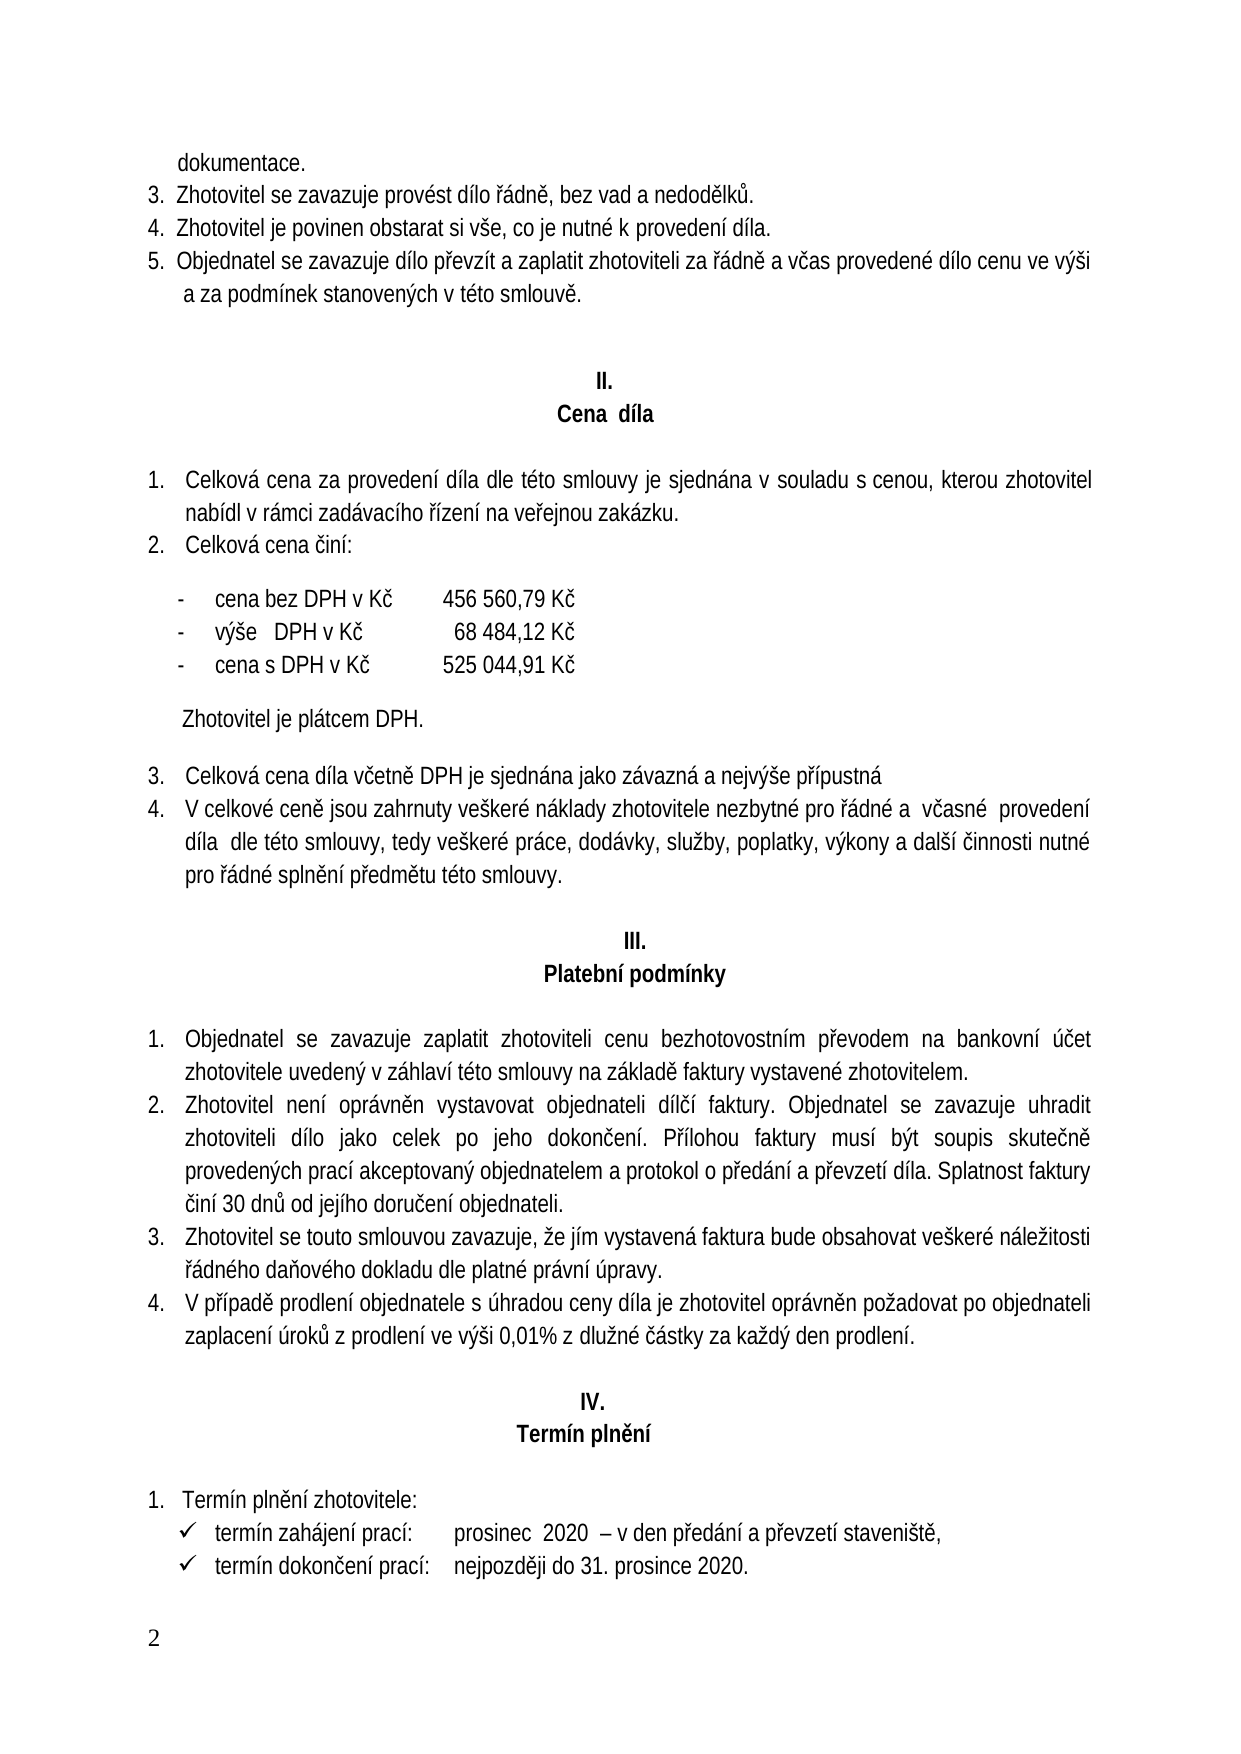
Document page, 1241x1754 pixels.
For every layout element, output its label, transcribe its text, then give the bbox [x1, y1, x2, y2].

list Celková cena díla včetně DPH je sjednána jako závazná a nejvýše přípustná [148, 761, 1093, 790]
list cena s DPH v Kč 525 044,91 Kč [177, 650, 1093, 679]
list Objednatel se zavazuje zaplatit zhotoviteli cenu bezhotovostním převodem na bankovní účet zhotovitele uvedený v záhlaví této smlouvy na základě faktury vystavené zhotovitelem. [148, 1024, 1093, 1086]
text Platební podmínky [177, 959, 1093, 987]
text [148, 148, 1093, 176]
text III. [177, 926, 1093, 954]
text 1. Termín plnění zhotovitele: [148, 1485, 1093, 1514]
text 4. Zhotovitel je povinen obstarat si vše, co je nutné k provedení díla. [148, 213, 1093, 242]
text Cena díla [148, 399, 1093, 427]
list Zhotovitel se touto smlouvou zavazuje, že jím vystavená faktura bude obsahovat veškeré náležitosti řádného daňového dokladu dle platné právní úpravy. [148, 1222, 1093, 1283]
list cena bez DPH v Kč 456 560,79 Kč [177, 584, 1093, 613]
list termín dokončení prací: nejpozději do 31. prosince 2020. [177, 1551, 1093, 1580]
list V případě prodlení objednatele s úhradou ceny díla je zhotovitel oprávněn požadovat po objednateli zaplacení úroků z prodlení ve výši 0,01% z dlužné částky za každý den prodlení. [148, 1288, 1093, 1349]
text 3. Zhotovitel se zavazuje provést dílo řádně, bez vad a nedodělků. [148, 181, 1093, 209]
text II. [148, 366, 1093, 394]
list Zhotovitel není oprávněn vystavovat objednateli dílčí faktury. Objednatel se zavazuje uhradit zhotoviteli dílo jako celek po jeho dokončení. Přílohou faktury musí být soupis skutečně provedených prací akceptovaný objednatelem a protokol o předání a převzetí díla. Splatnost faktury činí 30 dnů od jejího doručení objednateli. [148, 1090, 1093, 1218]
list Celková cena za provedení díla dle této smlouvy je sjednána v souladu s cenou, kterou zhotovitel nabídl v rámci zadávacího řízení na veřejnou zakázku. [148, 465, 1093, 526]
list Celková cena činí: [148, 531, 1093, 559]
text 5. Objednatel se zavazuje dílo převzít a zaplatit zhotoviteli za řádně a včas provedené dílo cenu ve výši a za podmínek stanovených v této smlouvě. [148, 246, 1093, 308]
text Termín plnění [443, 1419, 1093, 1448]
text Zhotovitel je plátcem DPH. [148, 704, 1093, 732]
list V celkové ceně jsou zahrnuty veškeré náklady zhotovitele nezbytné pro řádné a včasné provedení díla dle této smlouvy, tedy veškeré práce, dodávky, služby, poplatky, výkony a další činnosti nutné pro řádné splnění předmětu této smlouvy. [148, 794, 1093, 888]
list termín zahájení prací: prosinec 2020 – v den předání a převzetí staveniště, [177, 1518, 1093, 1547]
list výše DPH v Kč 68 484,12 Kč [177, 617, 1093, 646]
text IV. [472, 1387, 1093, 1415]
